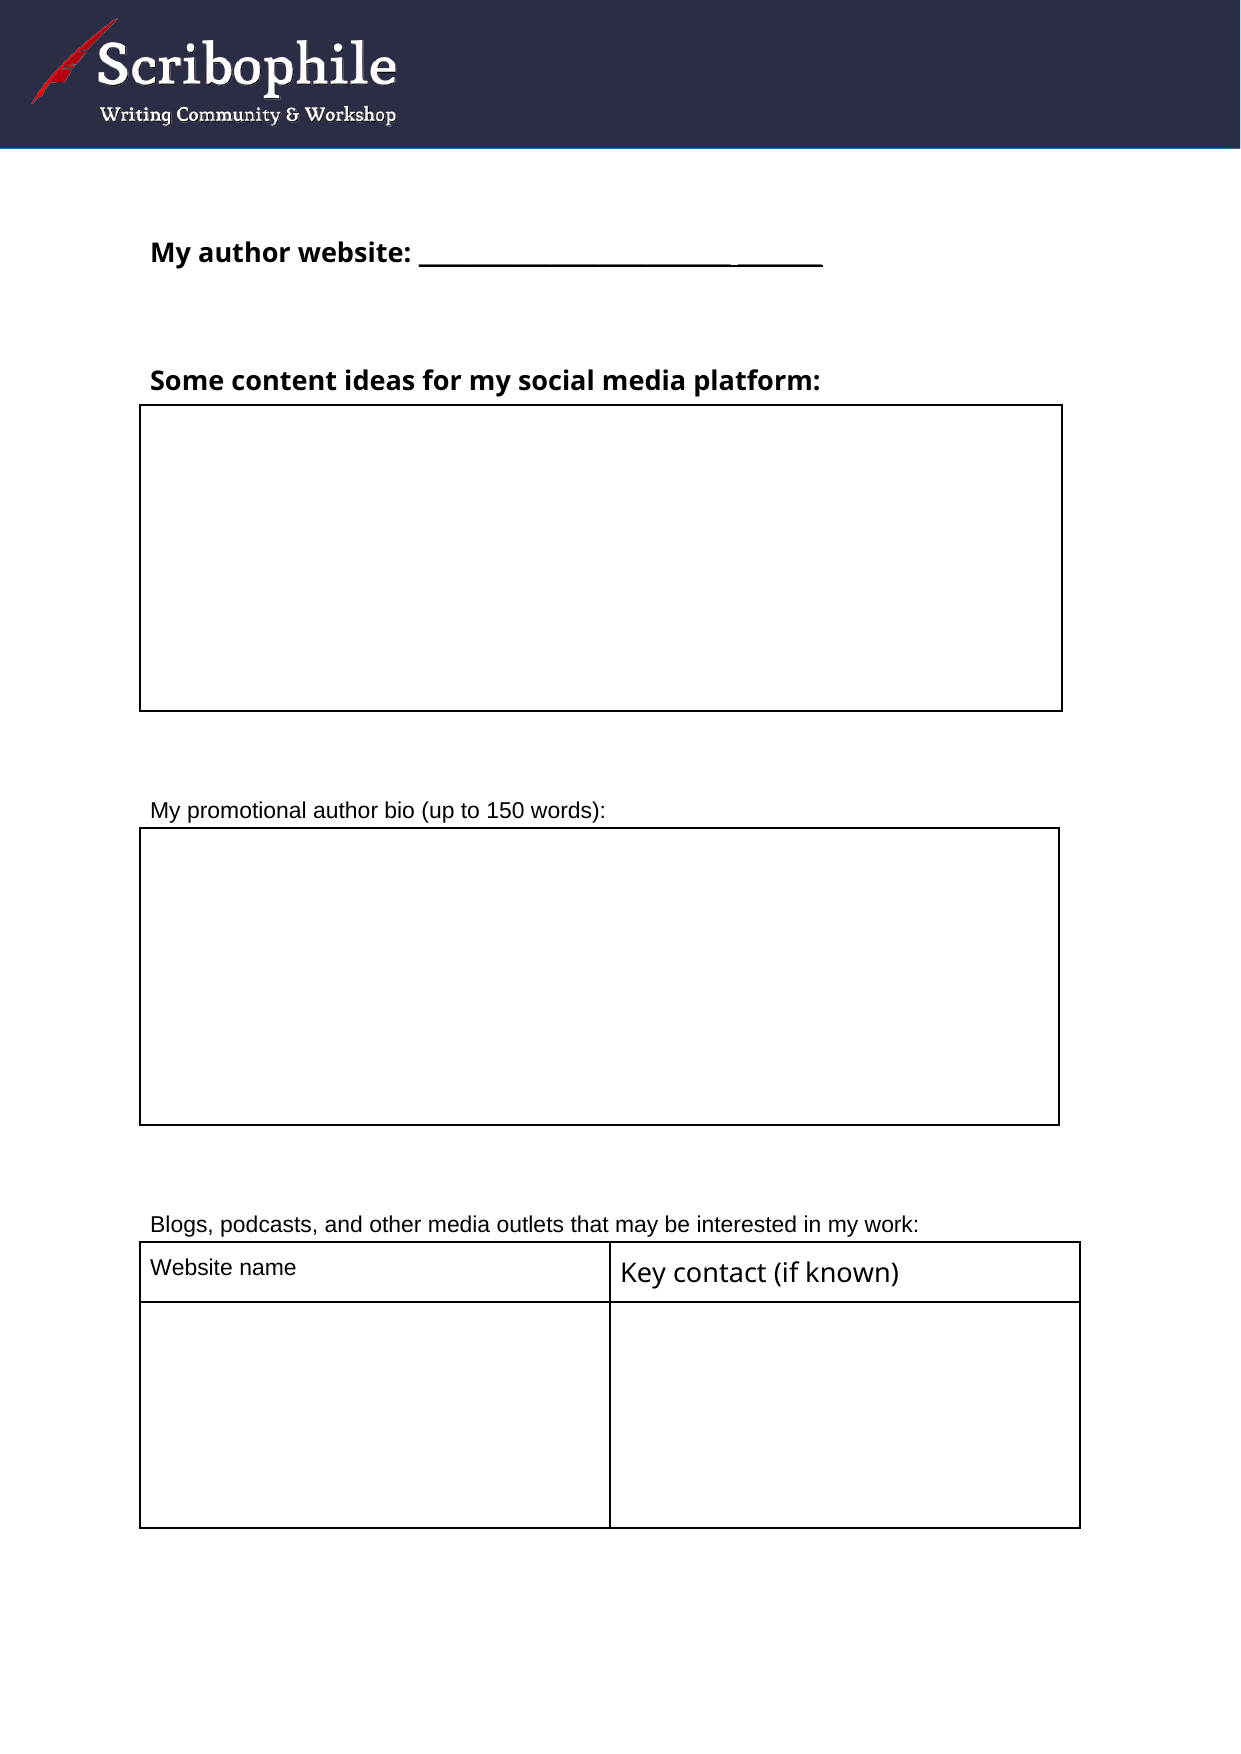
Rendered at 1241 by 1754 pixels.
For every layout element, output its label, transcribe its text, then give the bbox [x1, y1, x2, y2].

table_cell [141, 1303, 609, 1527]
table_cell [611, 1303, 1079, 1527]
picture [18, 6, 409, 138]
table_header [141, 829, 1058, 1124]
table_header [141, 406, 1061, 710]
text My author website: __________________________ _______ [150, 234, 1090, 271]
text Some content ideas for my social media platform: [150, 361, 1090, 398]
table_header [141, 1243, 609, 1301]
table_header Key contact (if known) [611, 1243, 1079, 1301]
